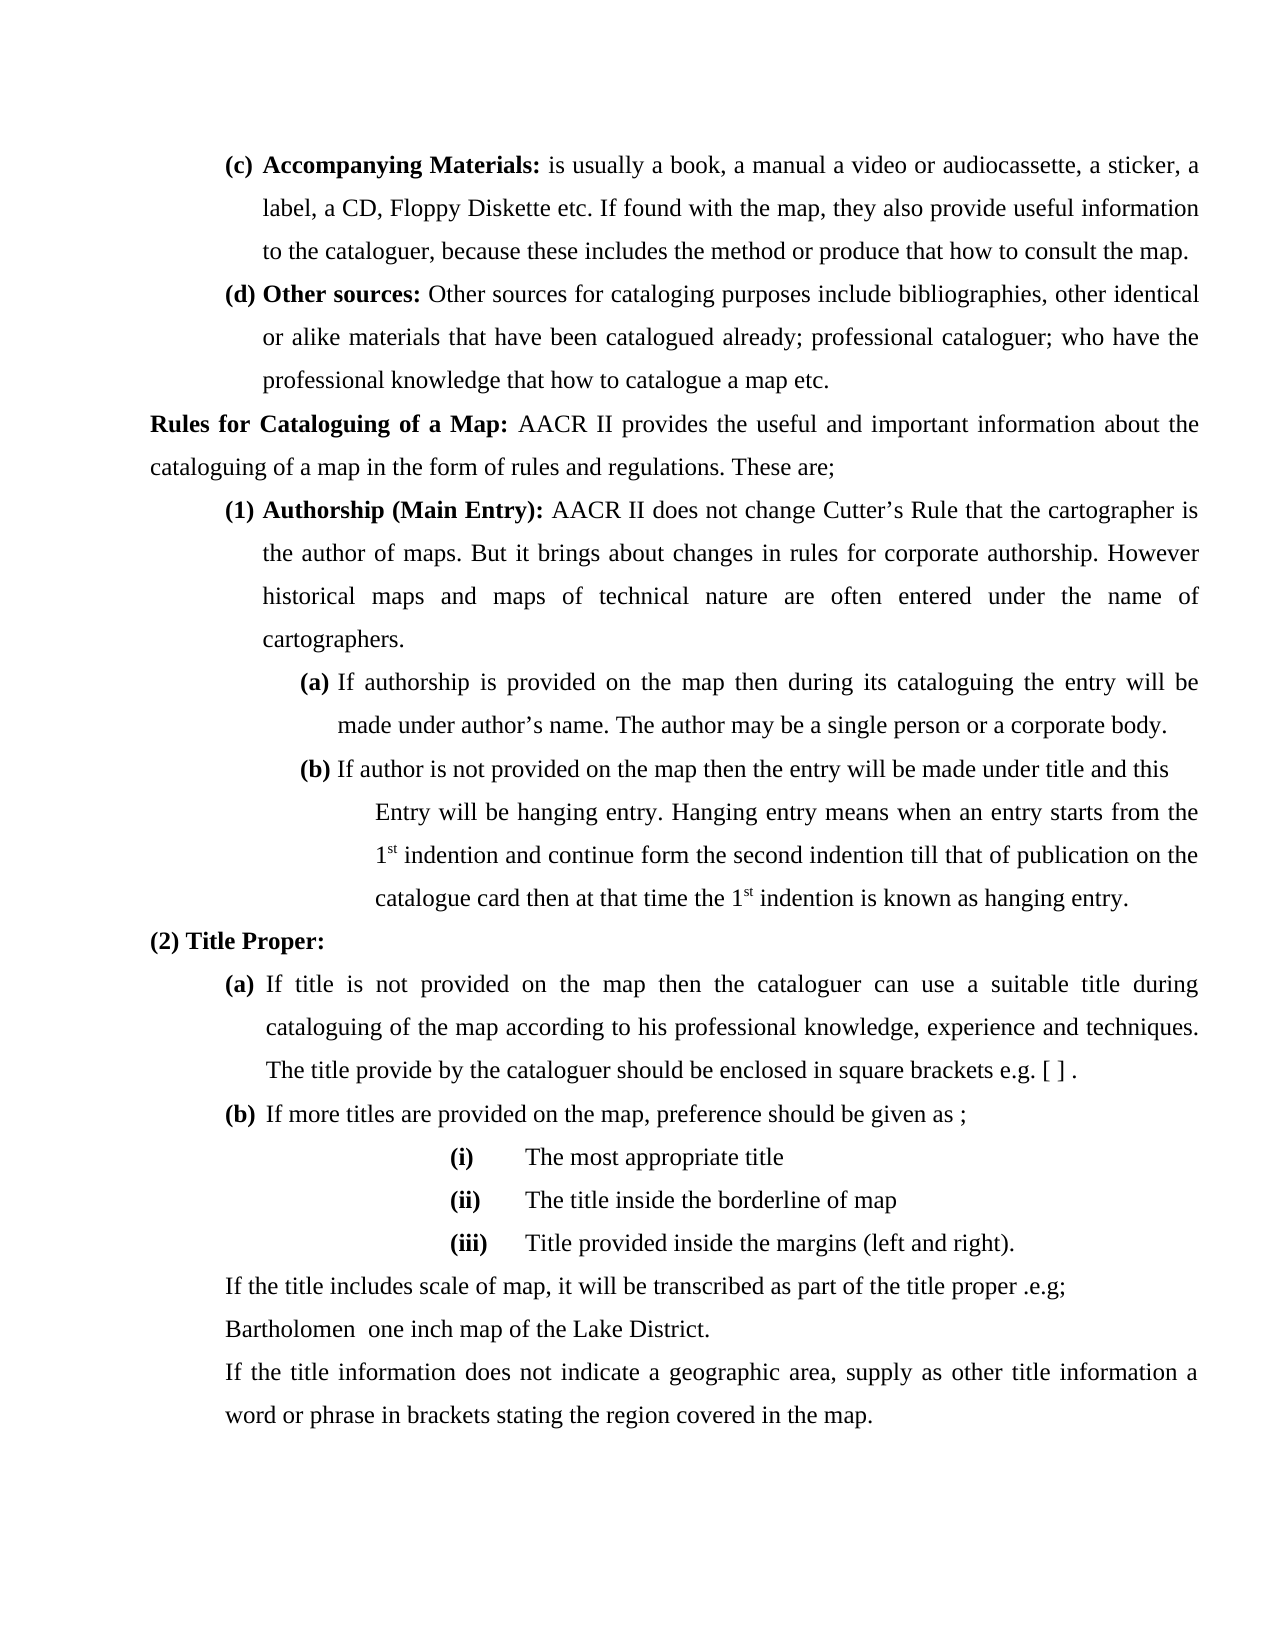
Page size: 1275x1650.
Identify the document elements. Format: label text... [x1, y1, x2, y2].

text Rules for Cataloguing of a Map: AACR II provides the useful and important information about the cataloguing of a map in the form of rules and regulations. These are; [150, 409, 1200, 481]
text If the title information does not indicate a geographic area, supply as other title information a word or phrase in brackets stating the region covered in the map. [225, 1357, 1200, 1429]
text (2) Title Proper: [150, 926, 1200, 955]
list If authorship is provided on the map then during its cataloguing the entry will be made under author’s name. The author may be a single person or a corporate body. [300, 667, 1200, 739]
list Accompanying Materials: is usually a book, a manual a video or audiocassette, a sticker, a label, a CD, Floppy Diskette etc. If found with the map, they also provide useful information to the cataloguer, because these includes the method or produce that how to consult the map. [150, 150, 1125, 265]
text If the title includes scale of map, it will be transcribed as part of the title proper .e.g; [150, 1271, 1200, 1300]
list If more titles are provided on the map, preference should be given as ; [225, 1099, 1200, 1127]
list Authorship (Main Entry): AACR II does not change Cutter’s Rule that the cartographer is the author of maps. But it brings about changes in rules for corporate authorship. However historical maps and maps of technical nature are often entered under the name of cartographers. [225, 495, 1200, 653]
text Entry will be hanging entry. Hanging entry means when an entry starts from the 1st indention and continue form the second indention till that of publication on the catalogue card then at that time the 1st indention is known as hanging entry. [375, 797, 1200, 912]
list The title inside the borderline of map [450, 1185, 1200, 1214]
list If title is not provided on the map then the cataloguer can use a suitable title during cataloguing of the map according to his professional knowledge, experience and techniques. The title provide by the cataloguer should be enclosed in square brackets e.g. [ ] . [225, 969, 1200, 1084]
text Bartholomen one inch map of the Lake District. [150, 1314, 1200, 1343]
list Title provided inside the margins (left and right). [450, 1228, 1200, 1257]
list Other sources: Other sources for cataloging purposes include bibliographies, other identical or alike materials that have been catalogued already; professional cataloguer; who have the professional knowledge that how to catalogue a map etc. [225, 279, 1200, 394]
text (b) If author is not provided on the map then the entry will be made under title and this [300, 754, 1200, 782]
list The most appropriate title [450, 1142, 1200, 1171]
